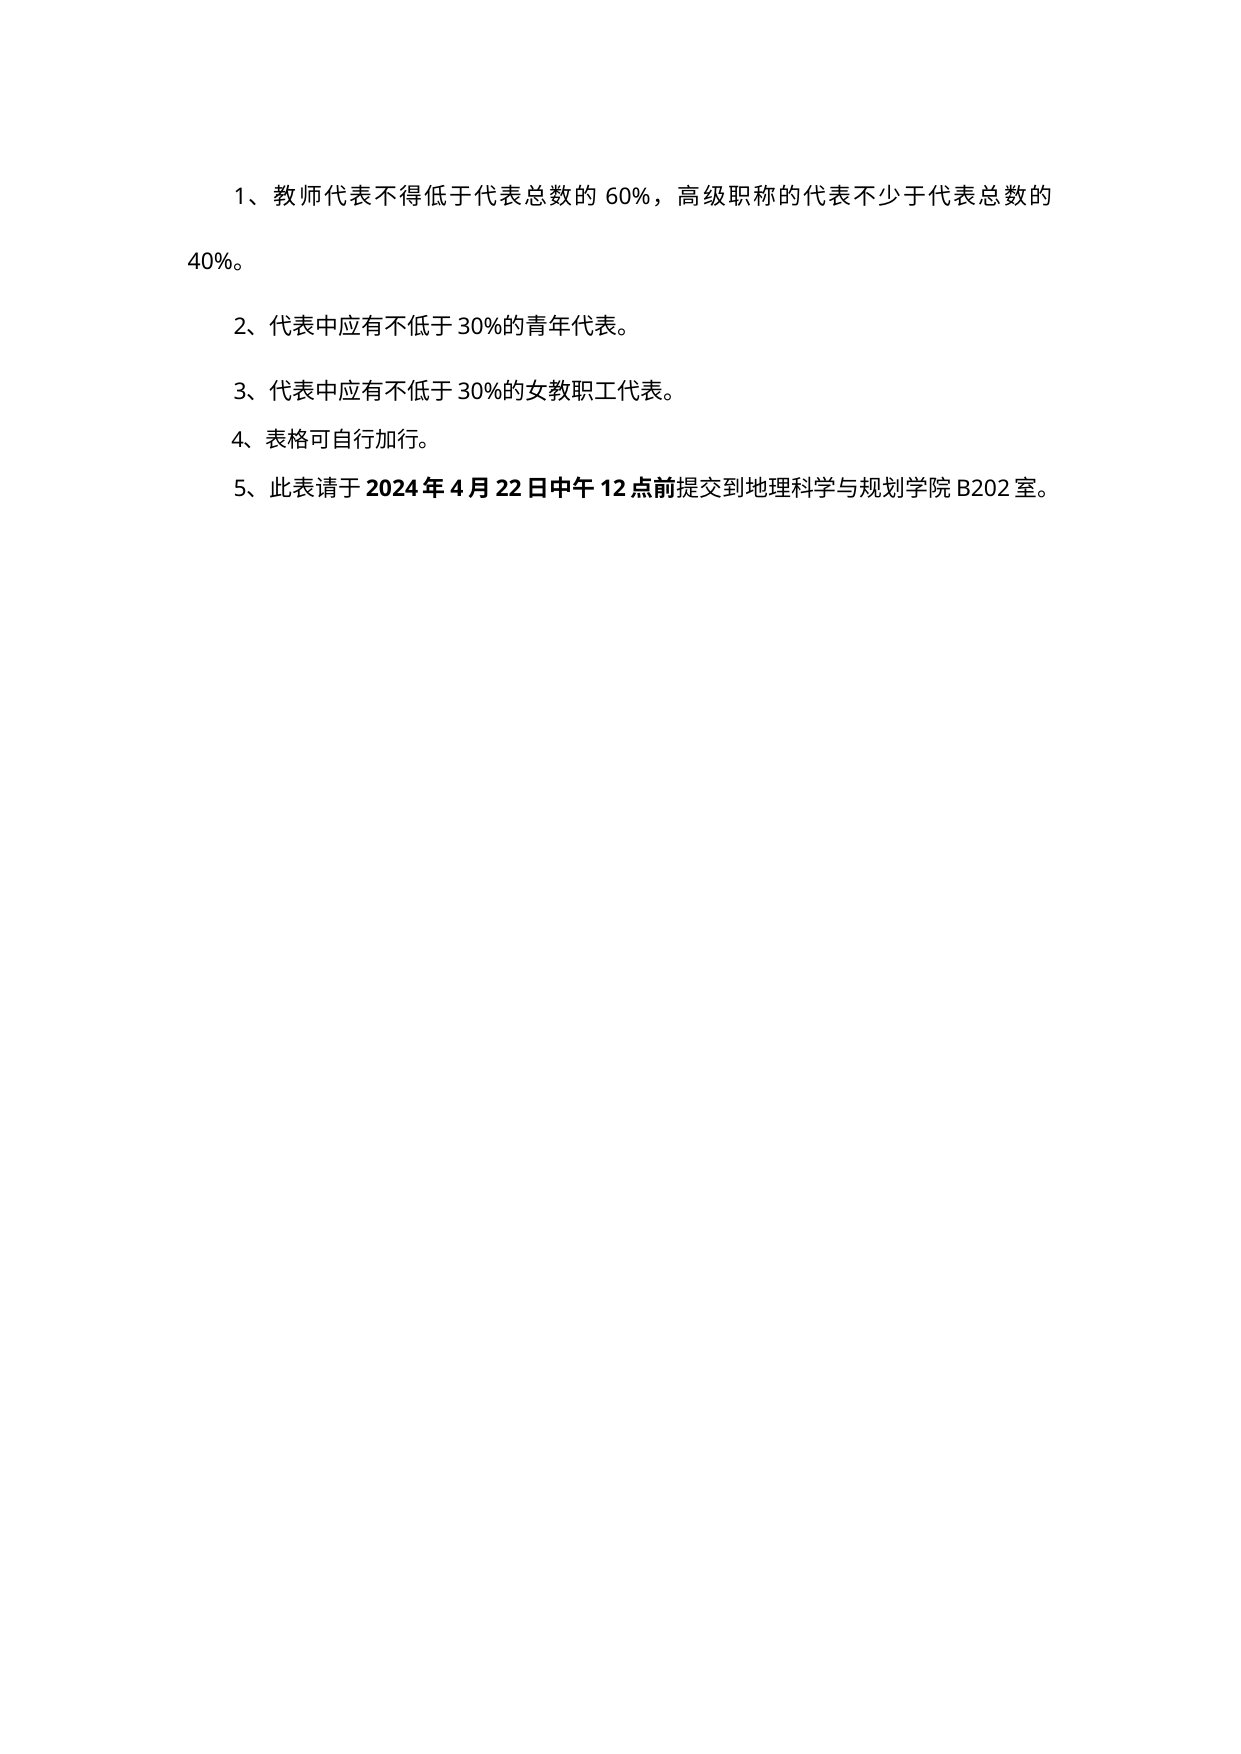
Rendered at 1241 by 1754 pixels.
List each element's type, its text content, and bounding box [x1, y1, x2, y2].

text 5、此表请于2024年4月22日中午12点前提交到地理科学与规划学院B202室。 [187, 454, 1053, 519]
text 2、代表中应有不低于30%的青年代表。 [187, 292, 1053, 357]
text 1、教师代表不得低于代表总数的60%，高级职称的代表不少于代表总数的40%。 [187, 162, 1053, 292]
text 3、代表中应有不低于30%的女教职工代表。 [187, 357, 1053, 422]
text 4、表格可自行加行。 [187, 422, 1053, 454]
